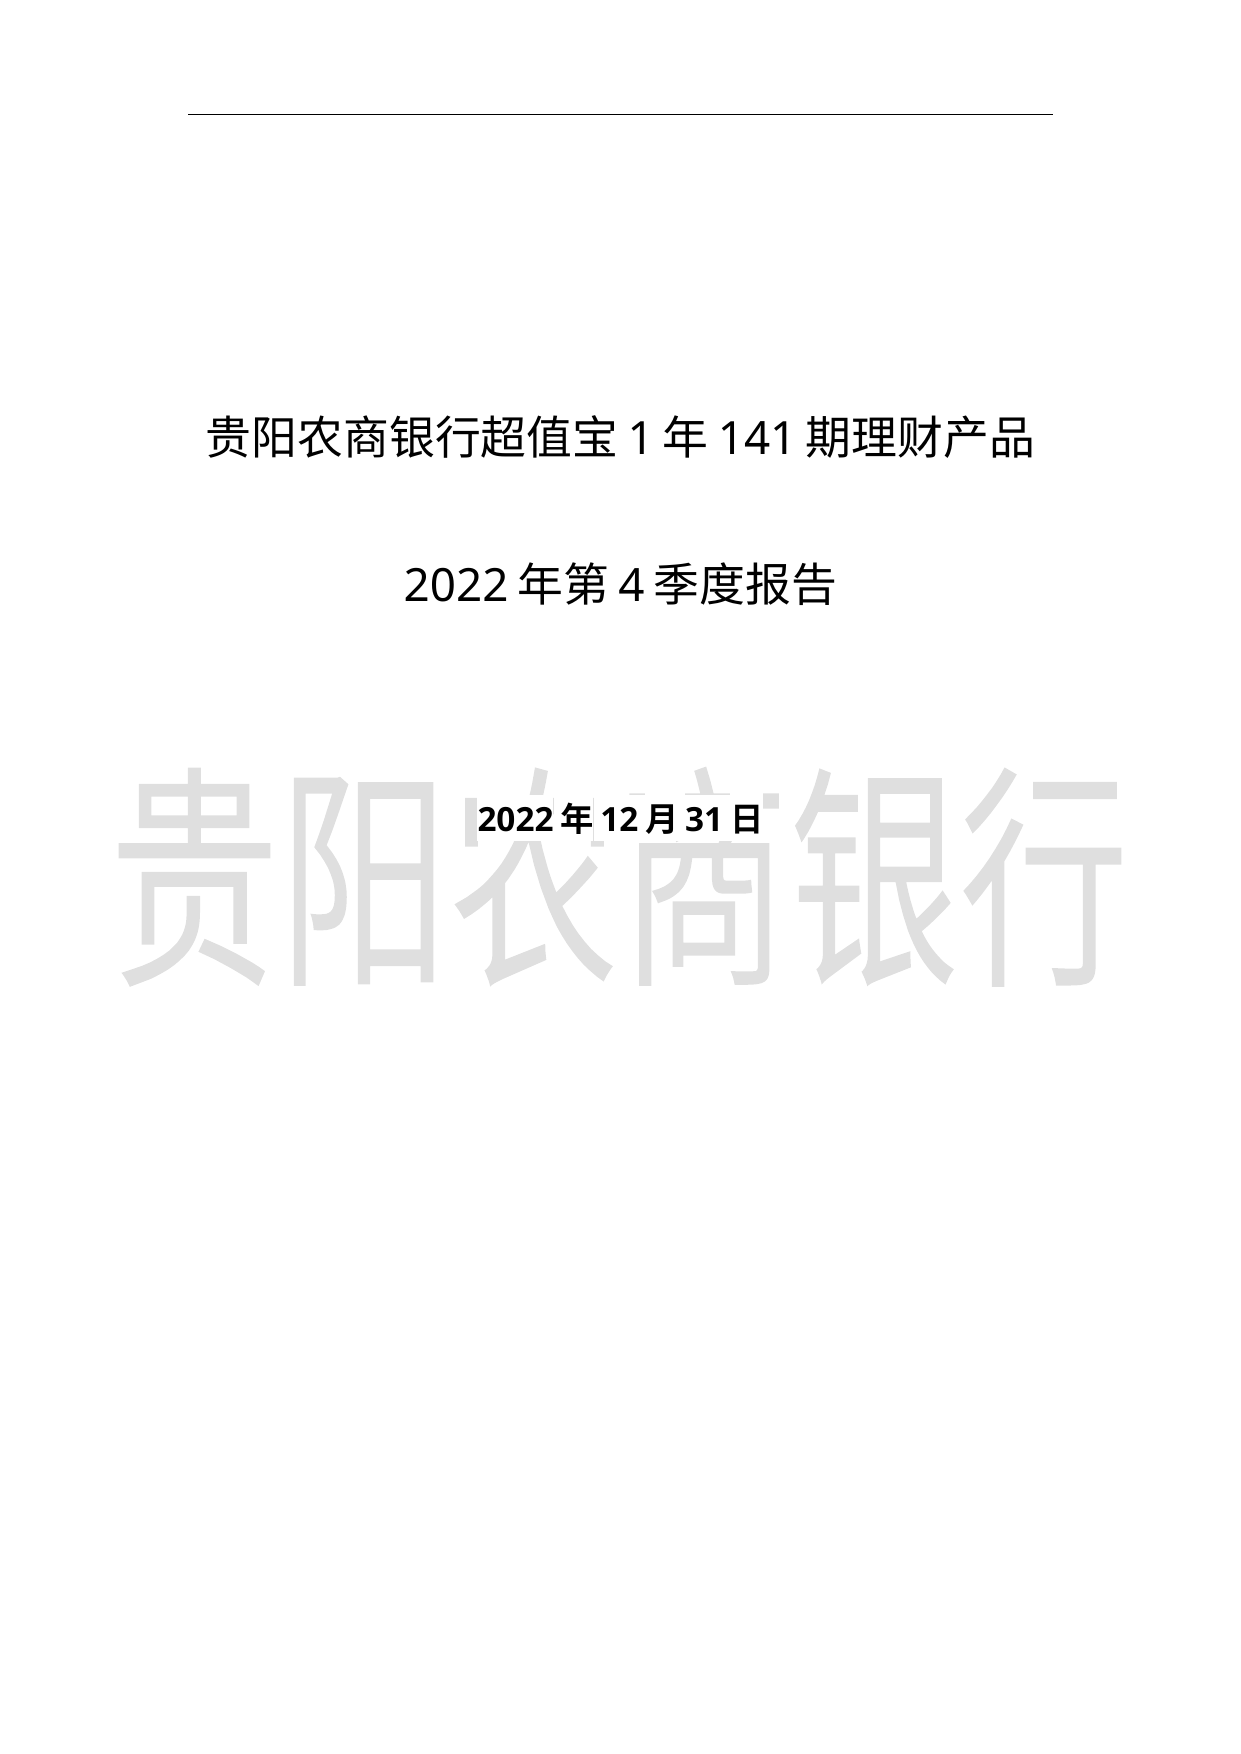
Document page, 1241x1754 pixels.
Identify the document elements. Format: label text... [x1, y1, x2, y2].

text 贵阳农商银行超值宝1年141期理财产品 [187, 386, 1053, 484]
text 2022年12月31日 [187, 784, 1053, 849]
text 2022年第4季度报告 [187, 533, 1053, 631]
